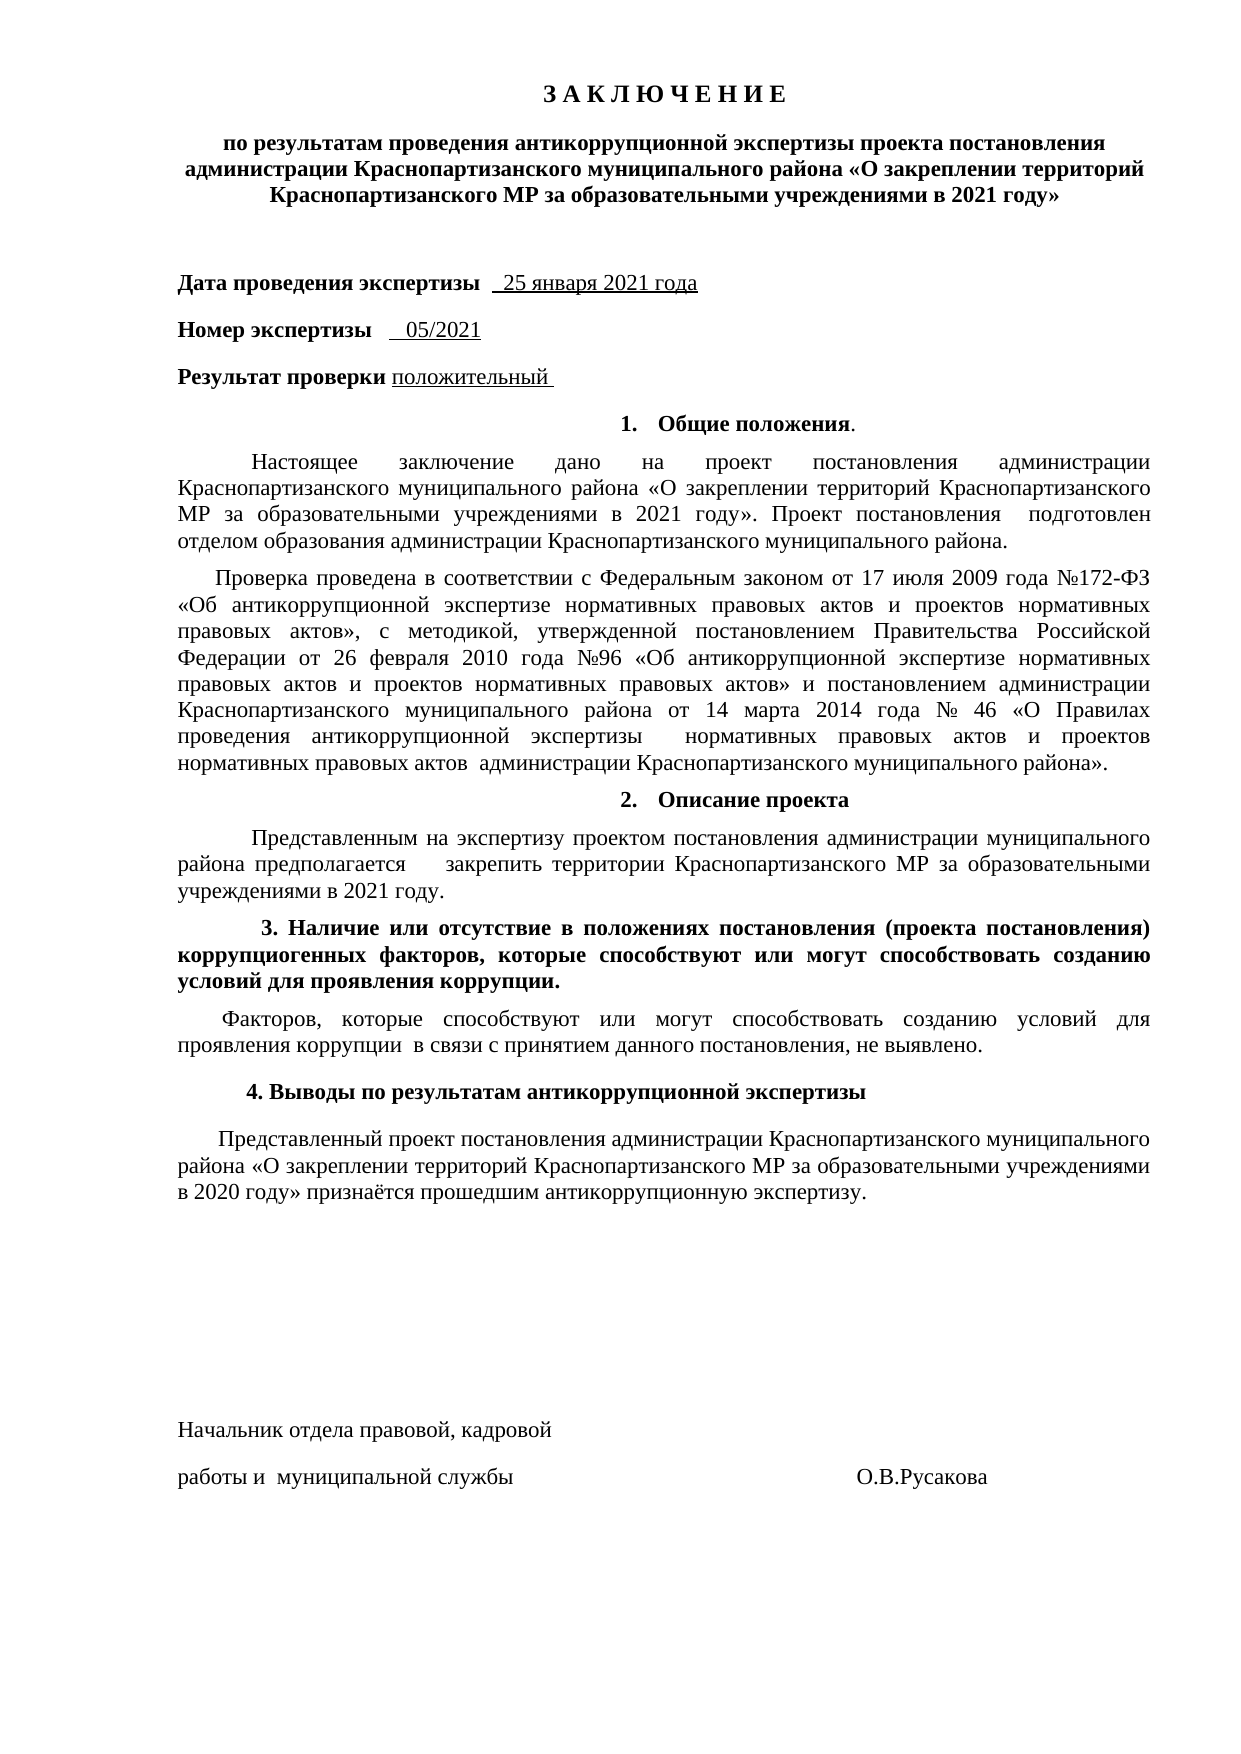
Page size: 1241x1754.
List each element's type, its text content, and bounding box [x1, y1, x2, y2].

text Представленным на экспертизу проектом постановления администрации муниципального района предполагается закрепить территории Краснопартизанского МР за образовательными учреждениями в 2021 году. [177, 824, 1152, 903]
text 4. Выводы по результатам антикоррупционной экспертизы [177, 1078, 1152, 1105]
text по результатам проведения антикоррупционной экспертизы проекта постановления администрации Краснопартизанского муниципального района «О закреплении территорий Краснопартизанского МР за образовательными учреждениями в 2021 году» [177, 129, 1152, 208]
text Начальник отдела правовой, кадровой [177, 1416, 1152, 1442]
text Представленный проект постановления администрации Краснопартизанского муниципального района «О закреплении территорий Краснопартизанского МР за образовательными учреждениями в 2020 году» признаётся прошедшим антикоррупционную экспертизу. [177, 1126, 1152, 1204]
text Результат проверки положительный [177, 363, 1152, 389]
text Номер экспертизы 05/2021 [177, 316, 1152, 342]
text 3. Наличие или отсутствие в положениях постановления (проекта постановления) коррупциогенных факторов, которые способствуют или могут способствовать созданию условий для проявления коррупции. [177, 914, 1152, 993]
text З А К Л Ю Ч Е Н И Е [177, 79, 1152, 108]
list Описание проекта [620, 787, 1152, 813]
text Дата проведения экспертизы 25 января 2021 года [177, 269, 1152, 295]
text Проверка проведена в соответствии с Федеральным законом от 17 июля 2009 года №172-ФЗ «Об антикоррупционной экспертизе нормативных правовых актов и проектов нормативных правовых актов», с методикой, утвержденной постановлением Правительства Российской Федерации от 26 февраля 2010 года №96 «Об антикоррупционной экспертизе нормативных правовых актов и проектов нормативных правовых актов» и постановлением администрации Краснопартизанского муниципального района от 14 марта 2014 года № 46 «О Правилах проведения антикоррупционной экспертизы нормативных правовых актов и проектов нормативных правовых актов администрации Краснопартизанского муниципального района». [177, 564, 1152, 775]
text Факторов, которые способствуют или могут способствовать созданию условий для проявления коррупции в связи с принятием данного постановления, не выявлено. [177, 1005, 1152, 1057]
text Настоящее заключение дано на проект постановления администрации Краснопартизанского муниципального района «О закреплении территорий Краснопартизанского МР за образовательными учреждениями в 2021 году». Проект постановления подготовлен отделом образования администрации Краснопартизанского муниципального района. [177, 448, 1152, 553]
text работы и муниципальной службы О.В.Русакова [177, 1463, 1152, 1489]
list Общие положения. [620, 410, 1152, 437]
